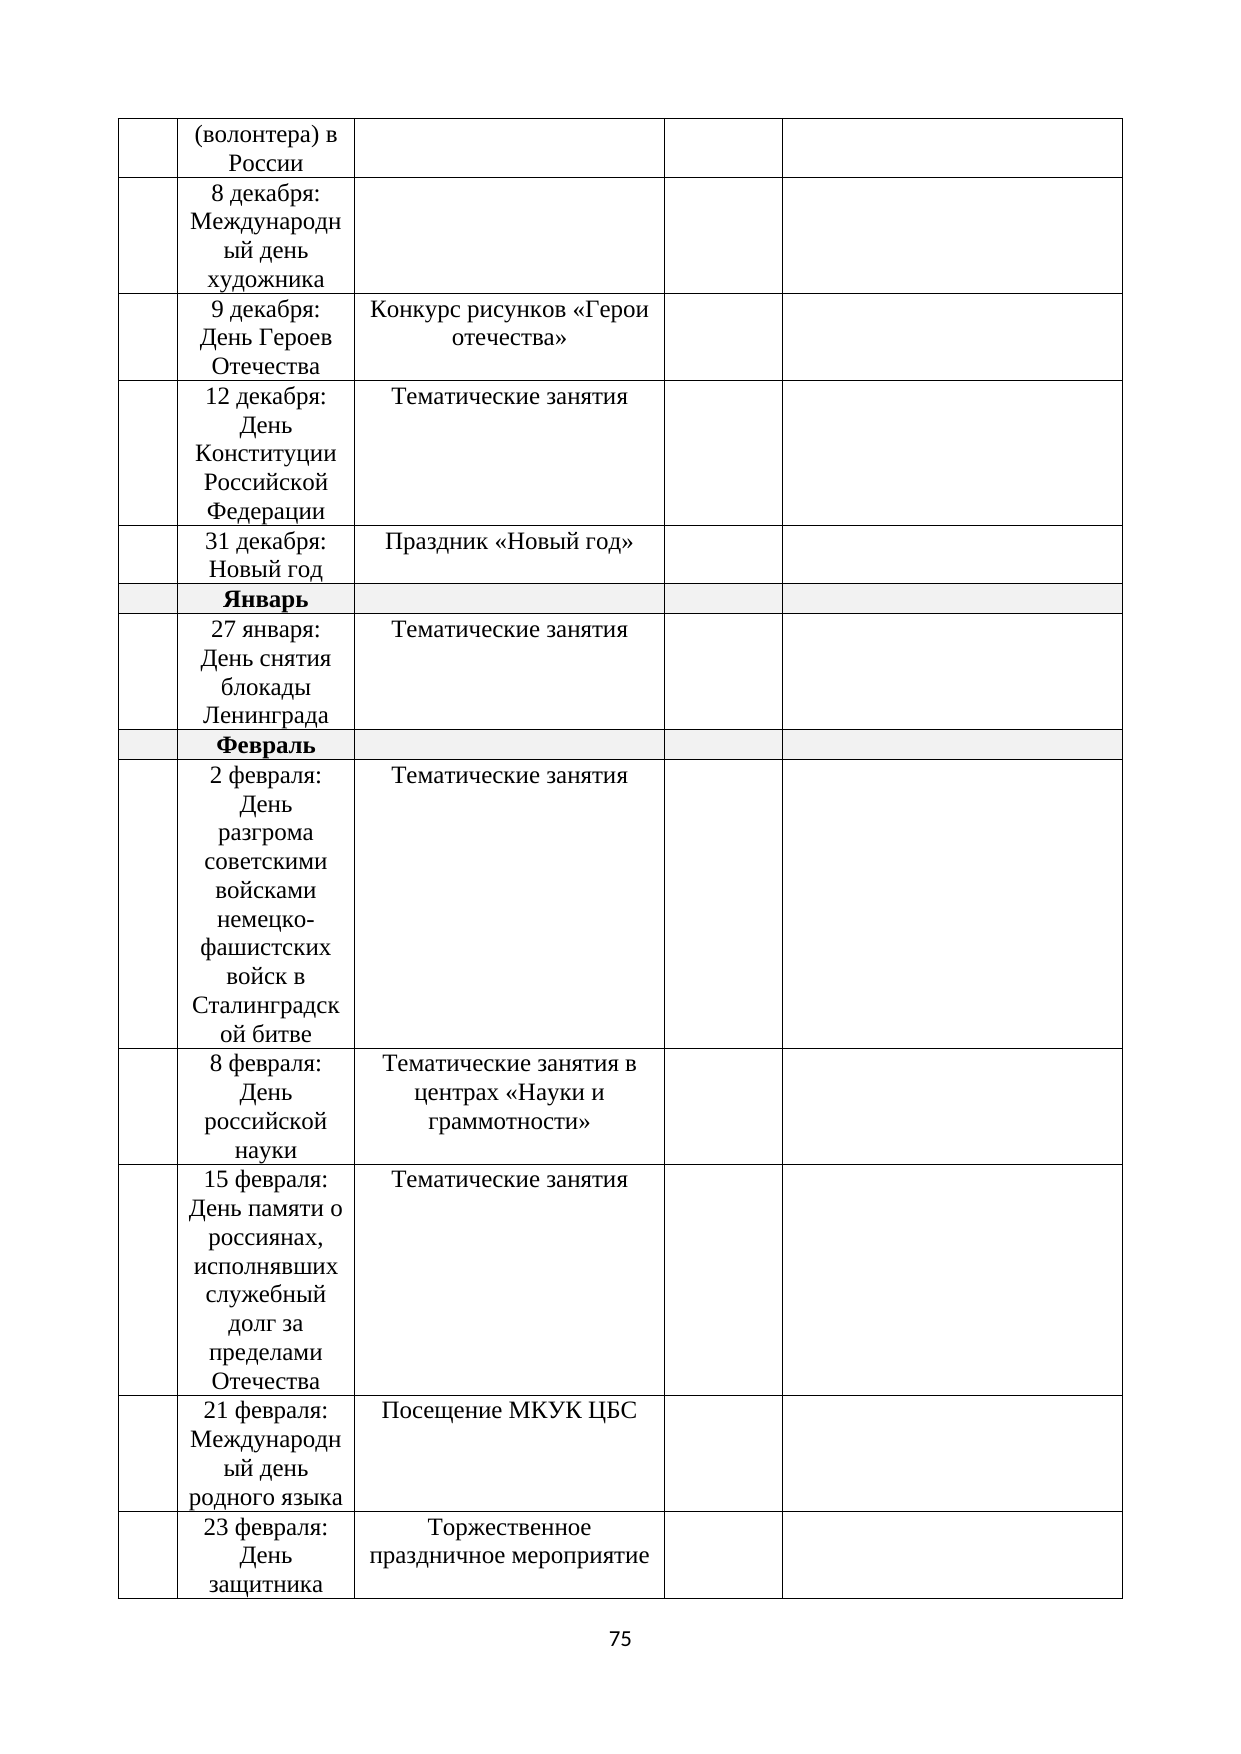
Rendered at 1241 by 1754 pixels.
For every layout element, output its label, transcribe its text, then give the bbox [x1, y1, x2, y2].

table_cell [665, 119, 782, 177]
table_cell [119, 1049, 177, 1163]
table_cell 12 декабря: День Конституции Российской Федерации [178, 381, 354, 525]
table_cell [355, 119, 664, 177]
table_cell Январь [178, 584, 354, 613]
table_cell [119, 584, 177, 613]
table_cell [783, 760, 1122, 1047]
table_cell 31 декабря: Новый год [178, 526, 354, 583]
table_cell 21 февраля: Международный день родного языка [178, 1396, 354, 1511]
table_cell [665, 294, 782, 380]
table_cell [665, 1396, 782, 1511]
table_cell [119, 294, 177, 380]
table_cell [119, 381, 177, 525]
table_cell [119, 614, 177, 729]
table_cell [783, 294, 1122, 380]
table_cell [355, 178, 664, 293]
table_cell [783, 614, 1122, 729]
table_cell [665, 1049, 782, 1163]
table_cell [355, 584, 664, 613]
table_cell 9 декабря: День Героев Отечества [178, 294, 354, 380]
table_cell [665, 526, 782, 583]
table_cell 15 февраля: День памяти о россиянах, исполнявших служебный долг за пределами Отечества [178, 1165, 354, 1394]
table_cell 2 февраля: День разгрома советскими войсками немецко-фашистских войск в Сталинградской битве [178, 760, 354, 1047]
table_cell [783, 119, 1122, 177]
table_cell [178, 119, 354, 177]
table_cell [783, 730, 1122, 759]
table_cell [119, 1165, 177, 1394]
table_cell [119, 119, 177, 177]
table_cell [783, 381, 1122, 525]
table_cell [119, 760, 177, 1047]
table_cell [783, 1049, 1122, 1163]
table_cell Конкурс рисунков «Герои отечества» [355, 294, 664, 380]
table_cell Тематические занятия [355, 381, 664, 525]
table_cell [665, 1165, 782, 1394]
table_cell [783, 178, 1122, 293]
table_cell [665, 381, 782, 525]
table_cell Посещение МКУК ЦБС [355, 1396, 664, 1511]
table_cell [119, 178, 177, 293]
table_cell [178, 1512, 354, 1598]
table_cell 8 февраля: День российской науки [178, 1049, 354, 1163]
table_cell [783, 584, 1122, 613]
table_cell [355, 730, 664, 759]
table_cell [783, 526, 1122, 583]
table_cell [119, 526, 177, 583]
table_cell [119, 1396, 177, 1511]
table_cell [665, 760, 782, 1047]
table_cell [665, 178, 782, 293]
table_cell [665, 1512, 782, 1598]
table_cell Праздник «Новый год» [355, 526, 664, 583]
table_cell 27 января: День снятия блокады Ленинграда [178, 614, 354, 729]
table_cell [119, 730, 177, 759]
table_cell [665, 584, 782, 613]
table_cell Тематические занятия [355, 760, 664, 1047]
table_cell Тематические занятия [355, 1165, 664, 1394]
table_cell 8 декабря: Международный день художника [178, 178, 354, 293]
table_cell [783, 1165, 1122, 1394]
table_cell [355, 1512, 664, 1598]
table_cell Тематические занятия [355, 614, 664, 729]
table_cell [119, 1512, 177, 1598]
table_cell [665, 614, 782, 729]
table_cell Февраль [178, 730, 354, 759]
table_cell [783, 1396, 1122, 1511]
table_cell [783, 1512, 1122, 1598]
table_cell Тематические занятия в центрах «Науки и граммотности» [355, 1049, 664, 1163]
table_cell [665, 730, 782, 759]
